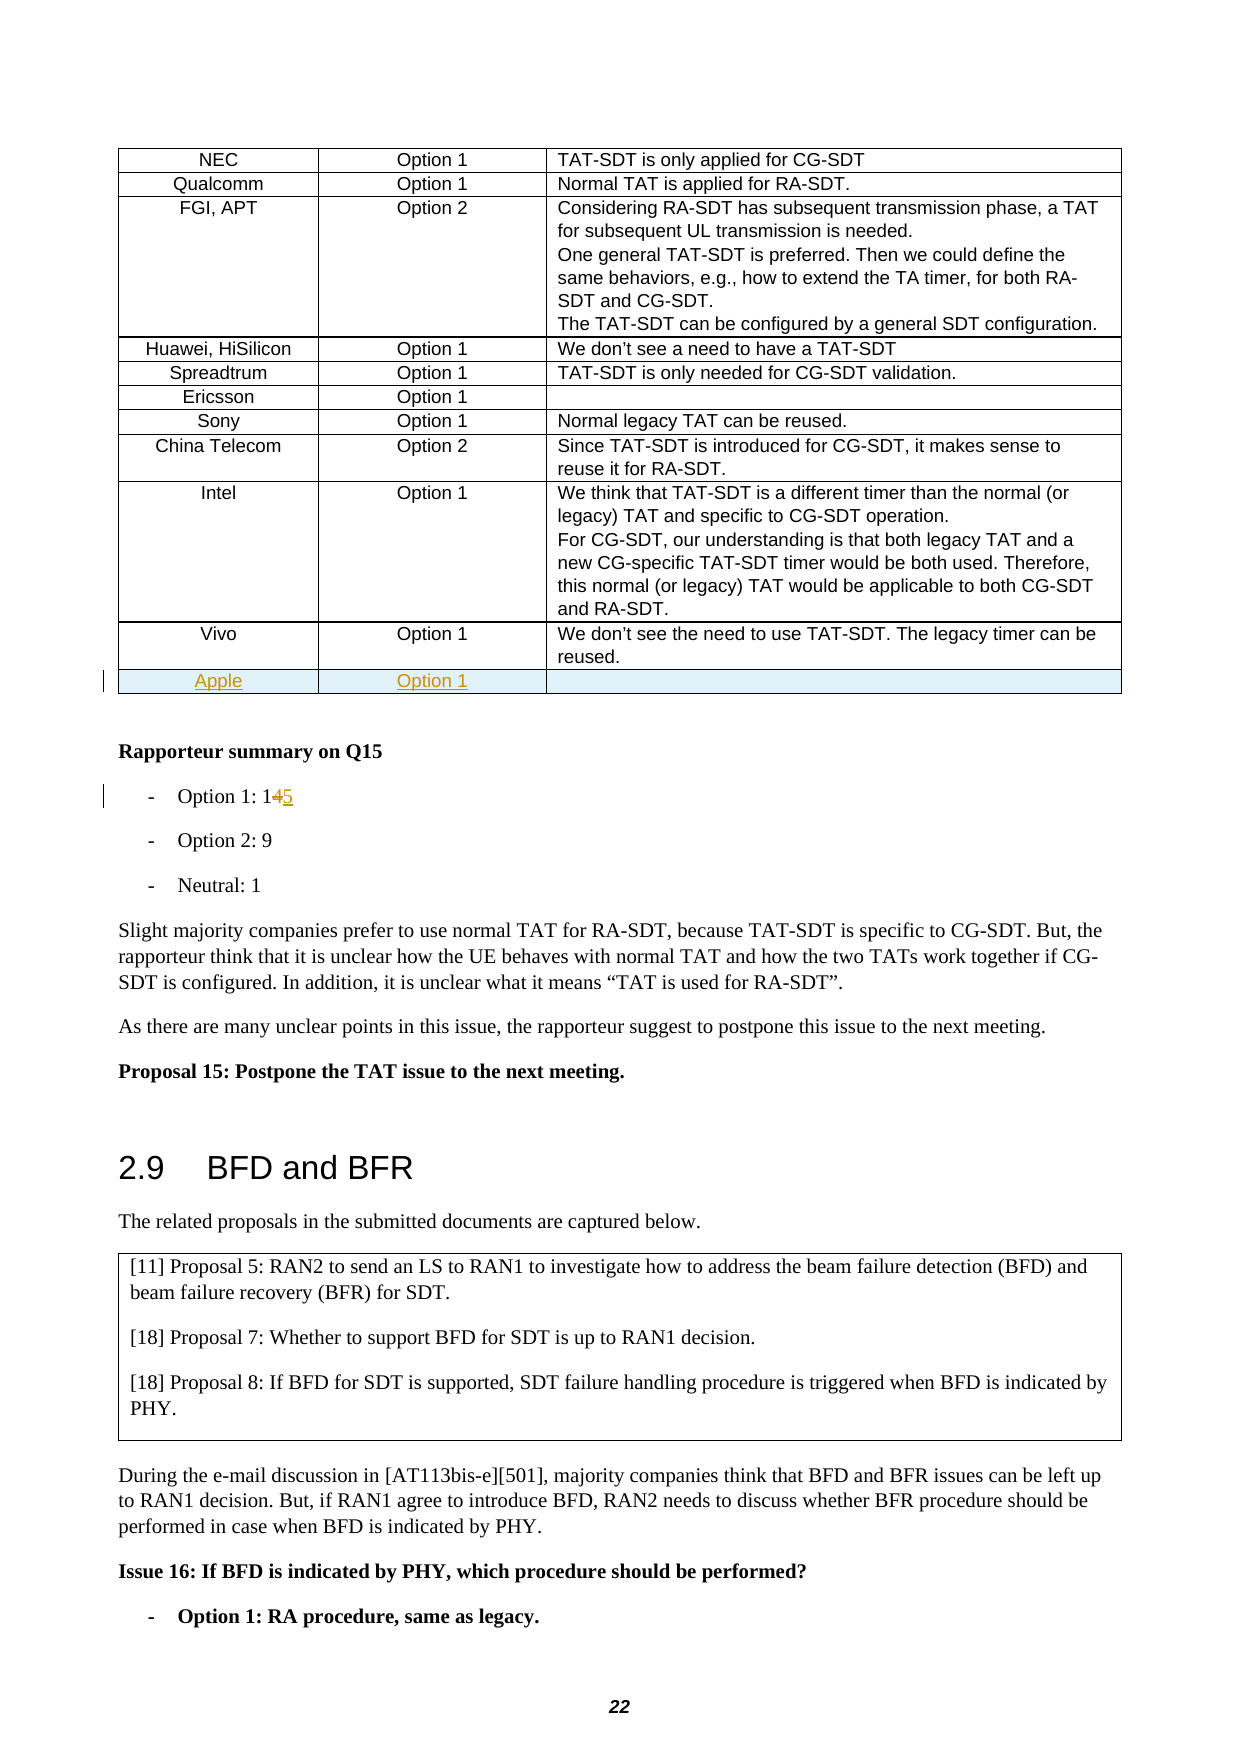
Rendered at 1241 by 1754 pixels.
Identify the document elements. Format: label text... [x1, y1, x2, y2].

table_cell FGI, APT [119, 197, 318, 336]
text As there are many unclear points in this issue, the rapporteur suggest to postpone this issue to the next meeting. [118, 1014, 1122, 1038]
table_cell Option 1 [319, 623, 546, 669]
table_cell TAT-SDT is only needed for CG-SDT validation. [547, 362, 1121, 385]
table_header [11] Proposal 5: RAN2 to send an LS to RAN1 to investigate how to address the beam failure detection (BFD) and beam failure recovery (BFR) for SDT. [18] Proposal 7: Whether to support BFD for SDT is up to RAN1 decision. [18] Proposal 8: If BFD for SDT is supported, SDT failure handling procedure is triggered when BFD is indicated by PHY. [119, 1254, 1121, 1440]
table_cell Since TAT-SDT is introduced for CG-SDT, it makes sense to reuse it for RA-SDT. [547, 435, 1121, 481]
table_cell Option 1 [319, 149, 546, 172]
table_cell TAT-SDT is only applied for CG-SDT [547, 149, 1121, 172]
table_cell Ericsson [119, 386, 318, 409]
text Slight majority companies prefer to use normal TAT for RA-SDT, because TAT-SDT is specific to CG-SDT. But, the rapporteur think that it is unclear how the UE behaves with normal TAT and how the two TATs work together if CG-SDT is configured. In addition, it is unclear what it means “TAT is used for RA-SDT”. [118, 918, 1122, 994]
table_cell We don’t see a need to have a TAT-SDT [547, 338, 1121, 361]
table_cell Sony [119, 410, 318, 433]
table_cell Option 1 [319, 410, 546, 433]
table_cell Option 1 [319, 173, 546, 196]
table_cell We don’t see the need to use TAT-SDT. The legacy timer can be reused. [547, 623, 1121, 669]
table_cell Option 1 [319, 386, 546, 409]
text - Neutral: 1 [148, 873, 1122, 897]
table_cell Option 1 [319, 338, 546, 361]
text Rapporteur summary on Q15 [118, 739, 1122, 763]
subtitle 2.9 BFD and BFR [118, 1148, 1122, 1187]
table_cell Spreadtrum [119, 362, 318, 385]
table_cell Normal TAT is applied for RA-SDT. [547, 173, 1121, 196]
text Issue 16: If BFD is indicated by PHY, which procedure should be performed? [118, 1559, 1122, 1583]
text During the e-mail discussion in [AT113bis-e][501], majority companies think that BFD and BFR issues can be left up to RAN1 decision. But, if RAN1 agree to introduce BFD, RAN2 needs to discuss whether BFR procedure should be performed in case when BFD is indicated by PHY. [118, 1462, 1122, 1538]
table_cell Option 1 [319, 482, 546, 621]
table_cell Option 2 [319, 197, 546, 336]
text The related proposals in the submitted documents are captured below. [118, 1208, 1122, 1233]
table_cell Normal legacy TAT can be reused. [547, 410, 1121, 433]
table_cell NEC [119, 149, 318, 172]
table_cell [547, 386, 1121, 409]
table_cell Option 1 [319, 362, 546, 385]
table_cell Considering RA-SDT has subsequent transmission phase, a TAT for subsequent UL transmission is needed. One general TAT-SDT is preferred. Then we could define the same behaviors, e.g., how to extend the TA timer, for both RA-SDT and CG-SDT. The TAT-SDT can be configured by a general SDT configuration. [547, 197, 1121, 336]
table_cell China Telecom [119, 435, 318, 481]
text - Option 1: RA procedure, same as legacy. [148, 1604, 1122, 1628]
table_cell Qualcomm [119, 173, 318, 196]
table_cell Intel [119, 482, 318, 621]
text Proposal 15: Postpone the TAT issue to the next meeting. [118, 1059, 1122, 1083]
table_cell Option 2 [319, 435, 546, 481]
table_cell We think that TAT-SDT is a different timer than the normal (or legacy) TAT and specific to CG-SDT operation. For CG-SDT, our understanding is that both legacy TAT and a new CG-specific TAT-SDT timer would be both used. Therefore, this normal (or legacy) TAT would be applicable to both CG-SDT and RA-SDT. [547, 482, 1121, 621]
text - Option 2: 9 [148, 828, 1122, 852]
table_cell Vivo [119, 623, 318, 669]
text - Option 1: 1 [148, 784, 1122, 808]
table_cell Huawei, HiSilicon [119, 338, 318, 361]
